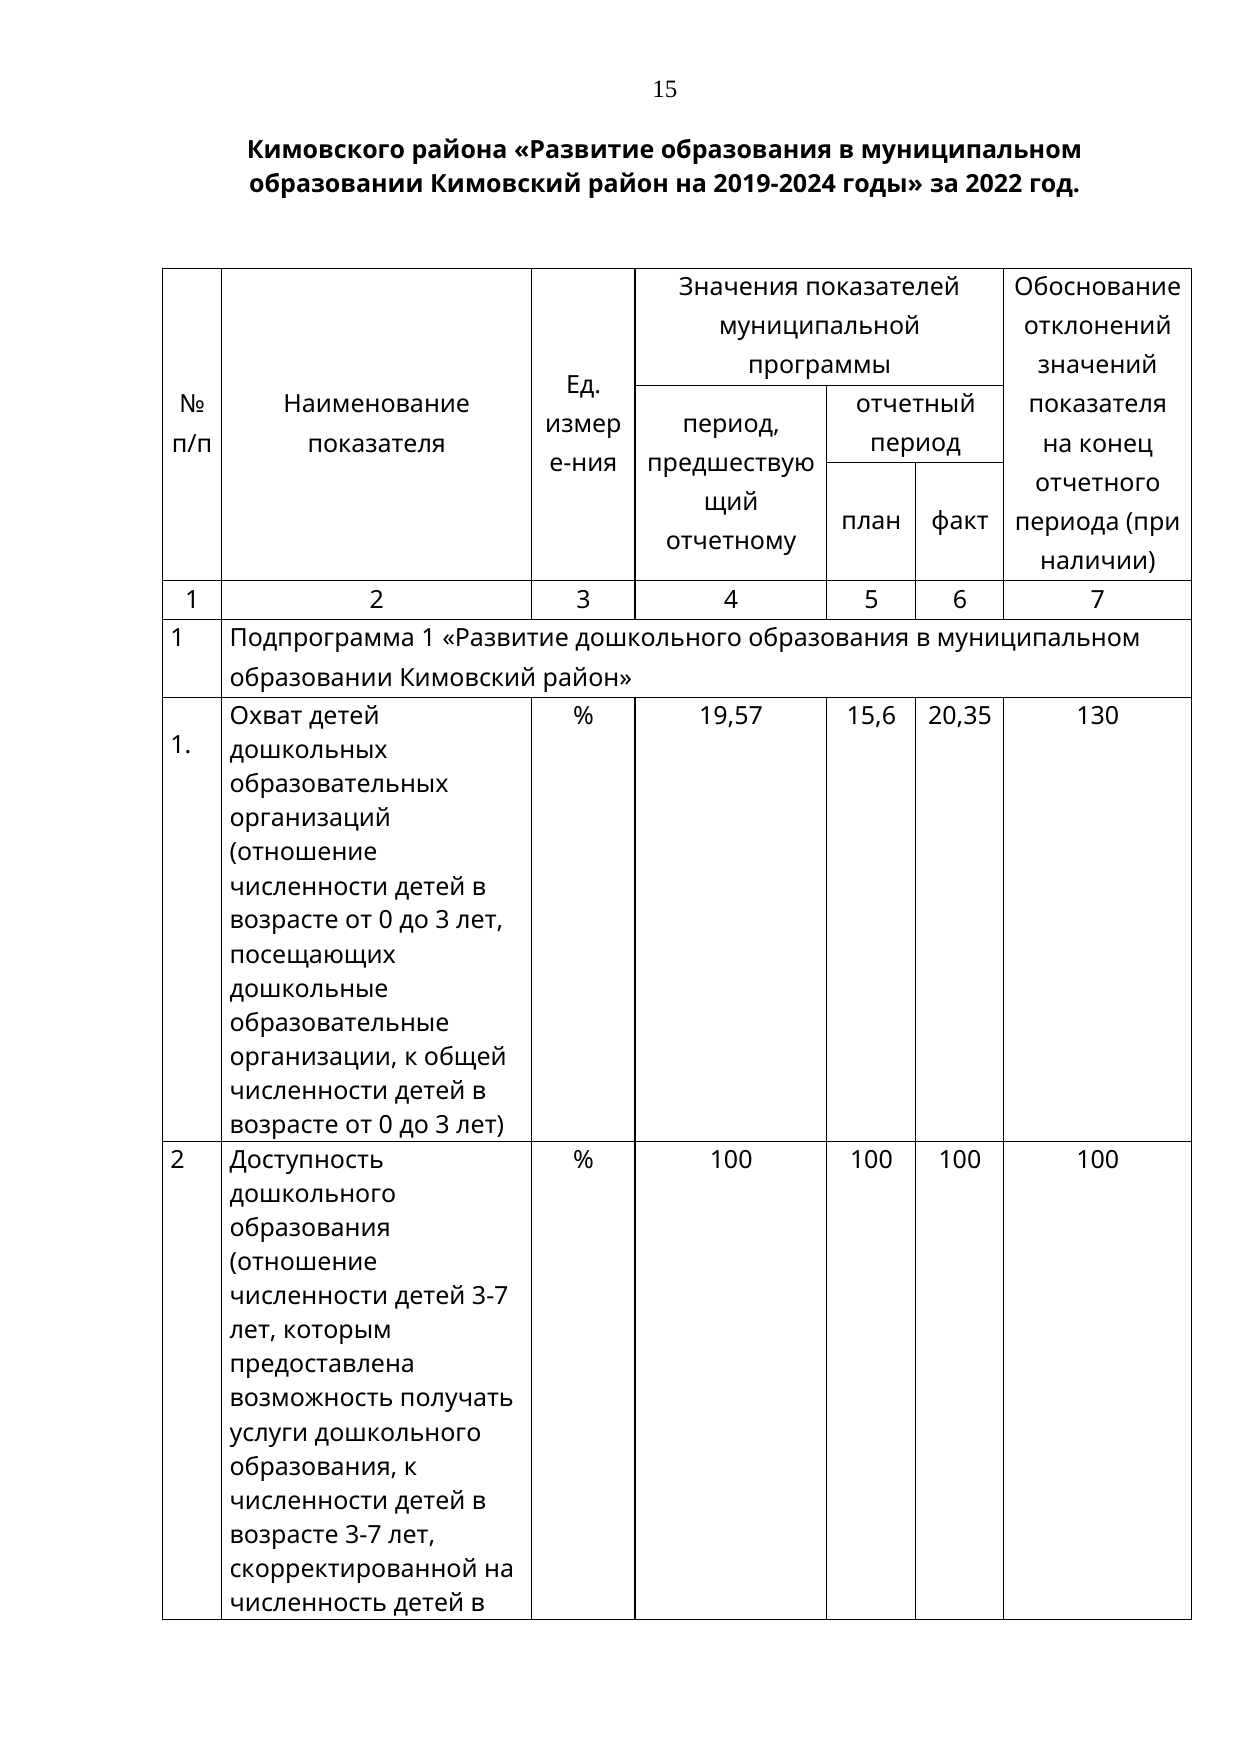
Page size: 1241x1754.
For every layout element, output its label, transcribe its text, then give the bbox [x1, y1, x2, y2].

table_cell 1 [163, 620, 221, 697]
table_cell 7 [1004, 581, 1191, 619]
table_cell 19,57 [636, 698, 826, 1141]
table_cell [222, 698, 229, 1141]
table_header № п/п [163, 269, 221, 580]
table_cell 15,6 [827, 698, 915, 1141]
table_cell 20,35 [916, 698, 1003, 1141]
table_cell 6 [916, 581, 1003, 619]
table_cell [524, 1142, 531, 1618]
table_cell отчетный период [827, 386, 1003, 462]
table_cell 5 [827, 581, 915, 619]
table_cell 100 [827, 1142, 915, 1618]
table_header Ед. измере-ния [532, 269, 634, 580]
table_cell план [827, 463, 915, 580]
table_cell период, предшествующий отчетному [636, 386, 826, 580]
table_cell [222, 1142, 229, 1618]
table_cell 3 [532, 581, 634, 619]
table_cell 100 [1004, 1142, 1191, 1618]
table_cell факт [916, 463, 1003, 580]
table_cell 1 [163, 581, 221, 619]
table_header Наименование показателя [222, 269, 531, 580]
table_cell 100 [636, 1142, 826, 1618]
table_cell 2 [163, 1142, 221, 1618]
table_header Обоснование отклонений значений показателя на конец отчетного периода (при наличии) [1004, 269, 1191, 580]
table_header Значения показателей муниципальной программы [636, 269, 1003, 384]
table_cell 130 [1004, 698, 1191, 1141]
table_cell 1. [163, 698, 221, 1141]
table_cell % [532, 698, 634, 1141]
table_cell Подпрограмма 1 «Развитие дошкольного образования в муниципальном образовании Кимовский район» [222, 620, 1191, 697]
table_cell 4 [636, 581, 826, 619]
text Кимовского района «Развитие образования в муниципальном образовании Кимовский район на 2019-2024 годы» за 2022 год. [177, 131, 1152, 199]
table_cell 2 [222, 581, 531, 619]
table_cell % [532, 1142, 634, 1618]
table_cell 100 [916, 1142, 1003, 1618]
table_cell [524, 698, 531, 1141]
